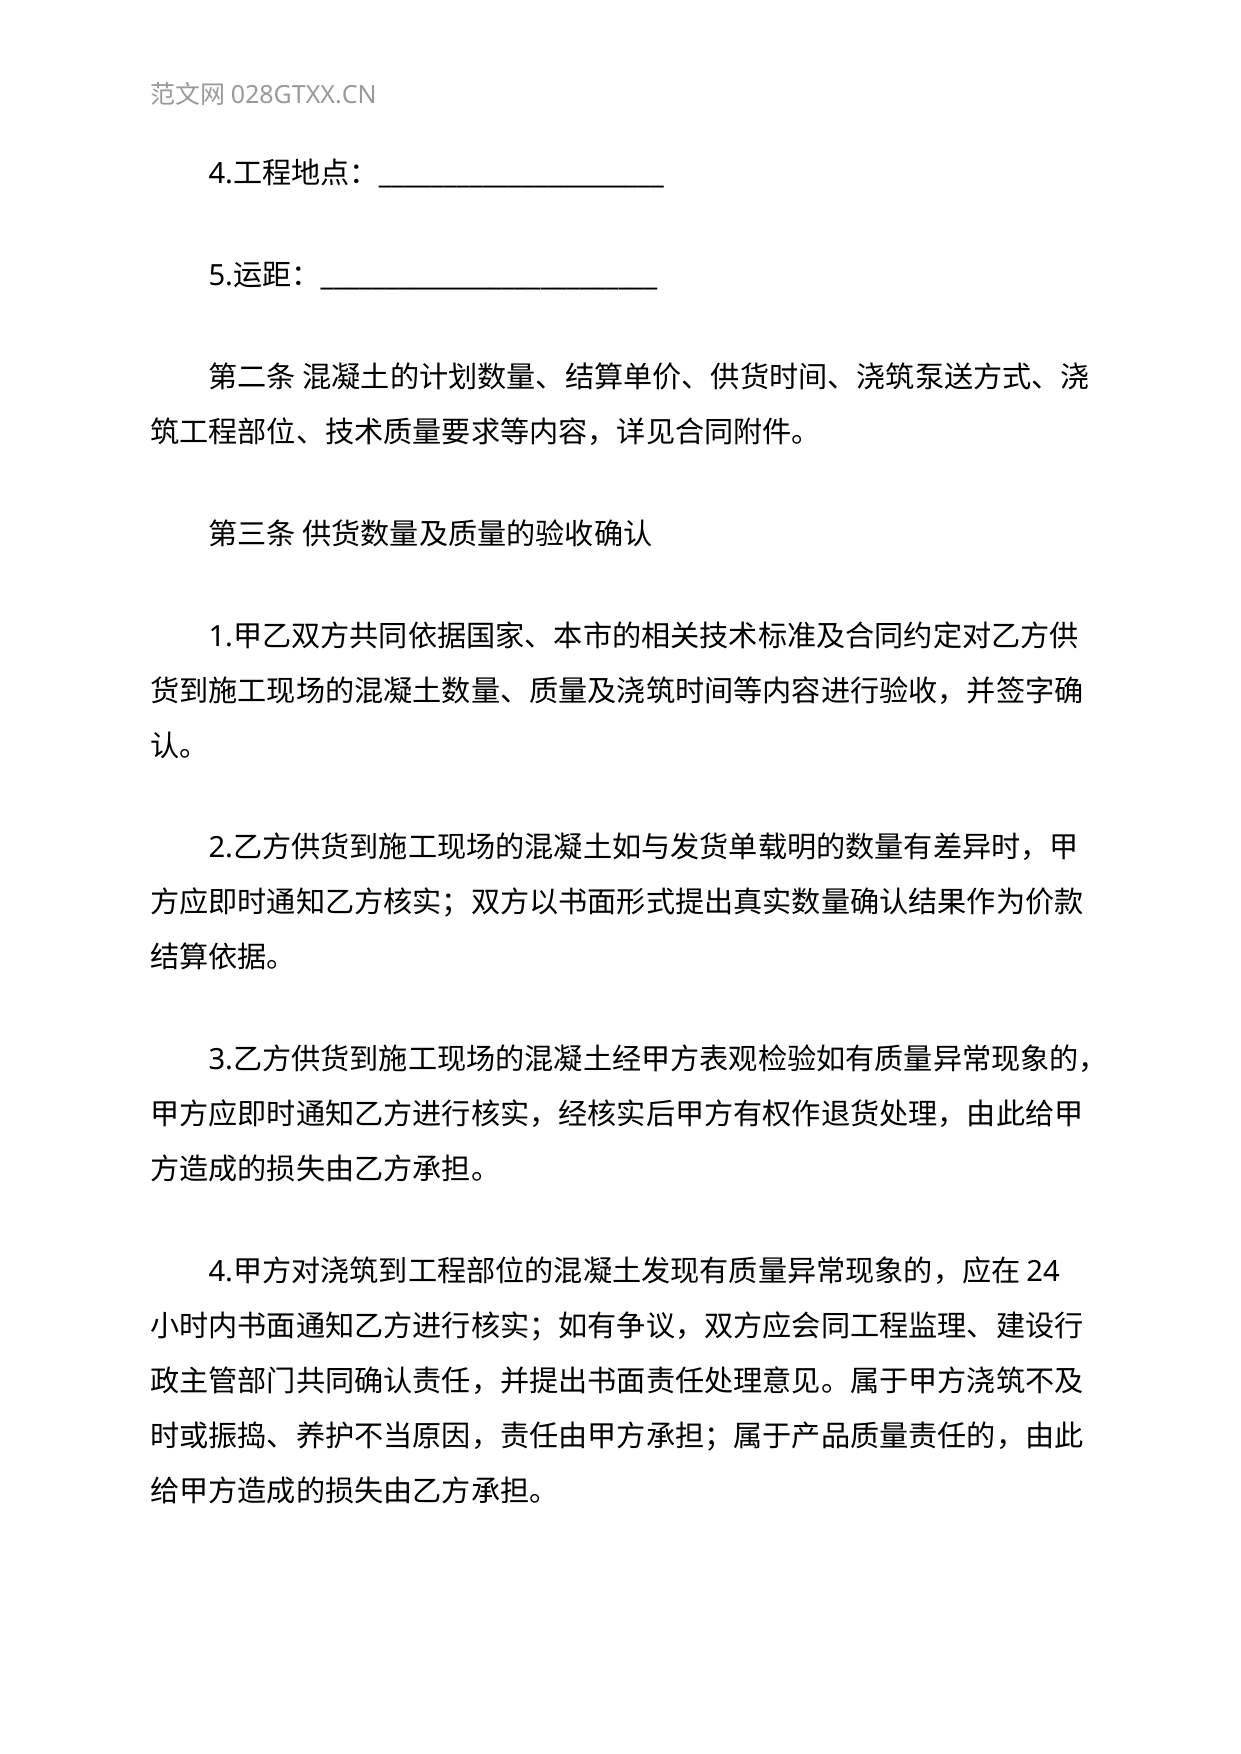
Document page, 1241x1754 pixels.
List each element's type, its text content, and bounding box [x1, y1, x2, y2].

text 3.乙方供货到施工现场的混凝土经甲方表观检验如有质量异常现象的，甲方应即时通知乙方进行核实，经核实后甲方有权作退货处理，由此给甲方造成的损失由乙方承担。 [150, 1036, 1090, 1188]
text 4.甲方对浇筑到工程部位的混凝土发现有质量异常现象的，应在24小时内书面通知乙方进行核实；如有争议，双方应会同工程监理、建设行政主管部门共同确认责任，并提出书面责任处理意见。属于甲方浇筑不及时或振捣、养护不当原因，责任由甲方承担；属于产品质量责任的，由此给甲方造成的损失由乙方承担。 [150, 1247, 1090, 1509]
text 5.运距：__________________________ [150, 252, 1090, 294]
text 第二条 混凝土的计划数量、结算单价、供货时间、浇筑泵送方式、浇筑工程部位、技术质量要求等内容，详见合同附件。 [150, 354, 1090, 451]
text 2.乙方供货到施工现场的混凝土如与发货单载明的数量有差异时，甲方应即时通知乙方核实；双方以书面形式提出真实数量确认结果作为价款结算依据。 [150, 824, 1090, 976]
text 1.甲乙双方共同依据国家、本市的相关技术标准及合同约定对乙方供货到施工现场的混凝土数量、质量及浇筑时间等内容进行验收，并签字确认。 [150, 612, 1090, 764]
text 4.工程地点：______________________ [150, 150, 1090, 192]
text 第三条 供货数量及质量的验收确认 [150, 511, 1090, 553]
